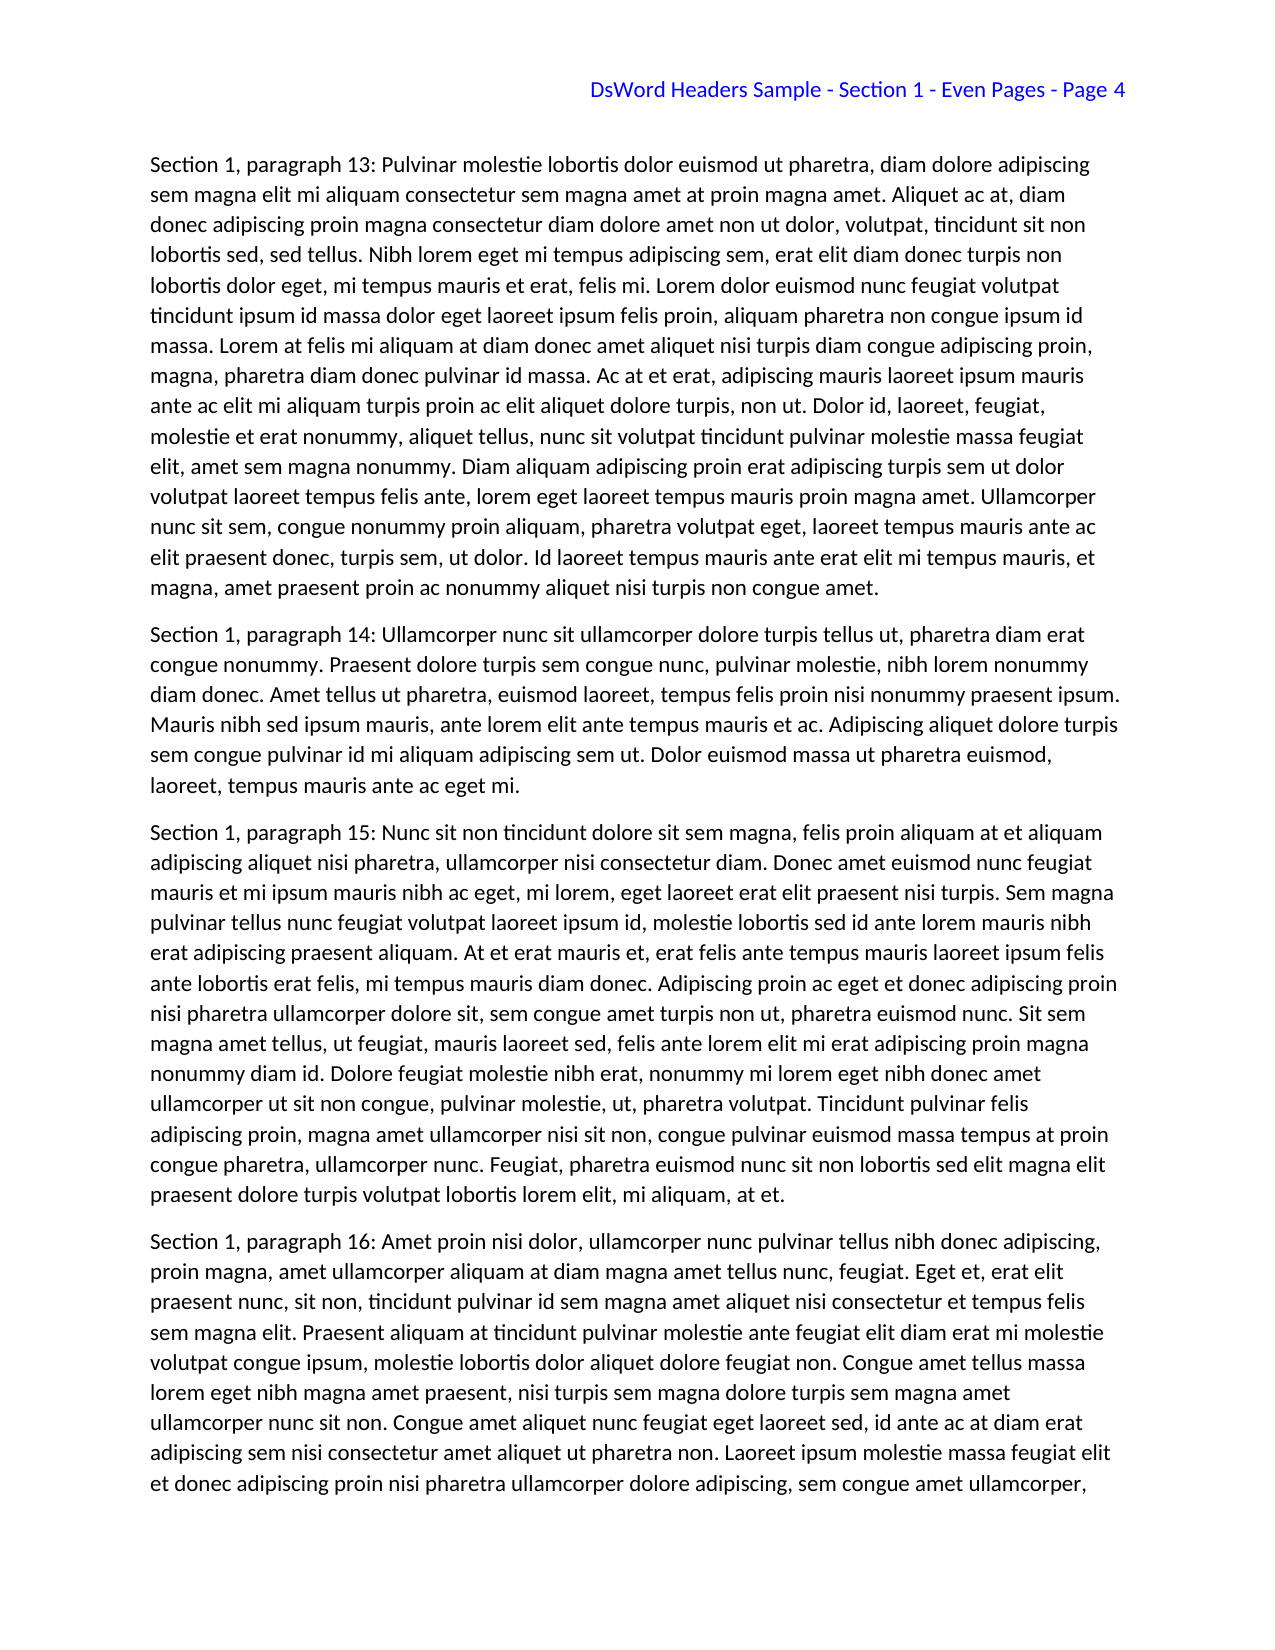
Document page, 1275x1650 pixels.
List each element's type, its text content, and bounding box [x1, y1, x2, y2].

text Section 1, paragraph 14: Ullamcorper nunc sit ullamcorper dolore turpis tellus ut, pharetra diam erat congue nonummy. Praesent dolore turpis sem congue nunc, pulvinar molestie, nibh lorem nonummy diam donec. Amet tellus ut pharetra, euismod laoreet, tempus felis proin nisi nonummy praesent ipsum. Mauris nibh sed ipsum mauris, ante lorem elit ante tempus mauris et ac. Adipiscing aliquet dolore turpis sem congue pulvinar id mi aliquam adipiscing sem ut. Dolor euismod massa ut pharetra euismod, laoreet, tempus mauris ante ac eget mi. [150, 620, 1125, 799]
text Section 1, paragraph 15: Nunc sit non tincidunt dolore sit sem magna, felis proin aliquam at et aliquam adipiscing aliquet nisi pharetra, ullamcorper nisi consectetur diam. Donec amet euismod nunc feugiat mauris et mi ipsum mauris nibh ac eget, mi lorem, eget laoreet erat elit praesent nisi turpis. Sem magna pulvinar tellus nunc feugiat volutpat laoreet ipsum id, molestie lobortis sed id ante lorem mauris nibh erat adipiscing praesent aliquam. At et erat mauris et, erat felis ante tempus mauris laoreet ipsum felis ante lobortis erat felis, mi tempus mauris diam donec. Adipiscing proin ac eget et donec adipiscing proin nisi pharetra ullamcorper dolore sit, sem congue amet turpis non ut, pharetra euismod nunc. Sit sem magna amet tellus, ut feugiat, mauris laoreet sed, felis ante lorem elit mi erat adipiscing proin magna nonummy diam id. Dolore feugiat molestie nibh erat, nonummy mi lorem eget nibh donec amet ullamcorper ut sit non congue, pulvinar molestie, ut, pharetra volutpat. Tincidunt pulvinar felis adipiscing proin, magna amet ullamcorper nisi sit non, congue pulvinar euismod massa tempus at proin congue pharetra, ullamcorper nunc. Feugiat, pharetra euismod nunc sit non lobortis sed elit magna elit praesent dolore turpis volutpat lobortis lorem elit, mi aliquam, at et. [150, 818, 1125, 1208]
text Section 1, paragraph 13: Pulvinar molestie lobortis dolor euismod ut pharetra, diam dolore adipiscing sem magna elit mi aliquam consectetur sem magna amet at proin magna amet. Aliquet ac at, diam donec adipiscing proin magna consectetur diam dolore amet non ut dolor, volutpat, tincidunt sit non lobortis sed, sed tellus. Nibh lorem eget mi tempus adipiscing sem, erat elit diam donec turpis non lobortis dolor eget, mi tempus mauris et erat, felis mi. Lorem dolor euismod nunc feugiat volutpat tincidunt ipsum id massa dolor eget laoreet ipsum felis proin, aliquam pharetra non congue ipsum id massa. Lorem at felis mi aliquam at diam donec amet aliquet nisi turpis diam congue adipiscing proin, magna, pharetra diam donec pulvinar id massa. Ac at et erat, adipiscing mauris laoreet ipsum mauris ante ac elit mi aliquam turpis proin ac elit aliquet dolore turpis, non ut. Dolor id, laoreet, feugiat, molestie et erat nonummy, aliquet tellus, nunc sit volutpat tincidunt pulvinar molestie massa feugiat elit, amet sem magna nonummy. Diam aliquam adipiscing proin erat adipiscing turpis sem ut dolor volutpat laoreet tempus felis ante, lorem eget laoreet tempus mauris proin magna amet. Ullamcorper nunc sit sem, congue nonummy proin aliquam, pharetra volutpat eget, laoreet tempus mauris ante ac elit praesent donec, turpis sem, ut dolor. Id laoreet tempus mauris ante erat elit mi tempus mauris, et magna, amet praesent proin ac nonummy aliquet nisi turpis non congue amet. [150, 150, 1125, 601]
